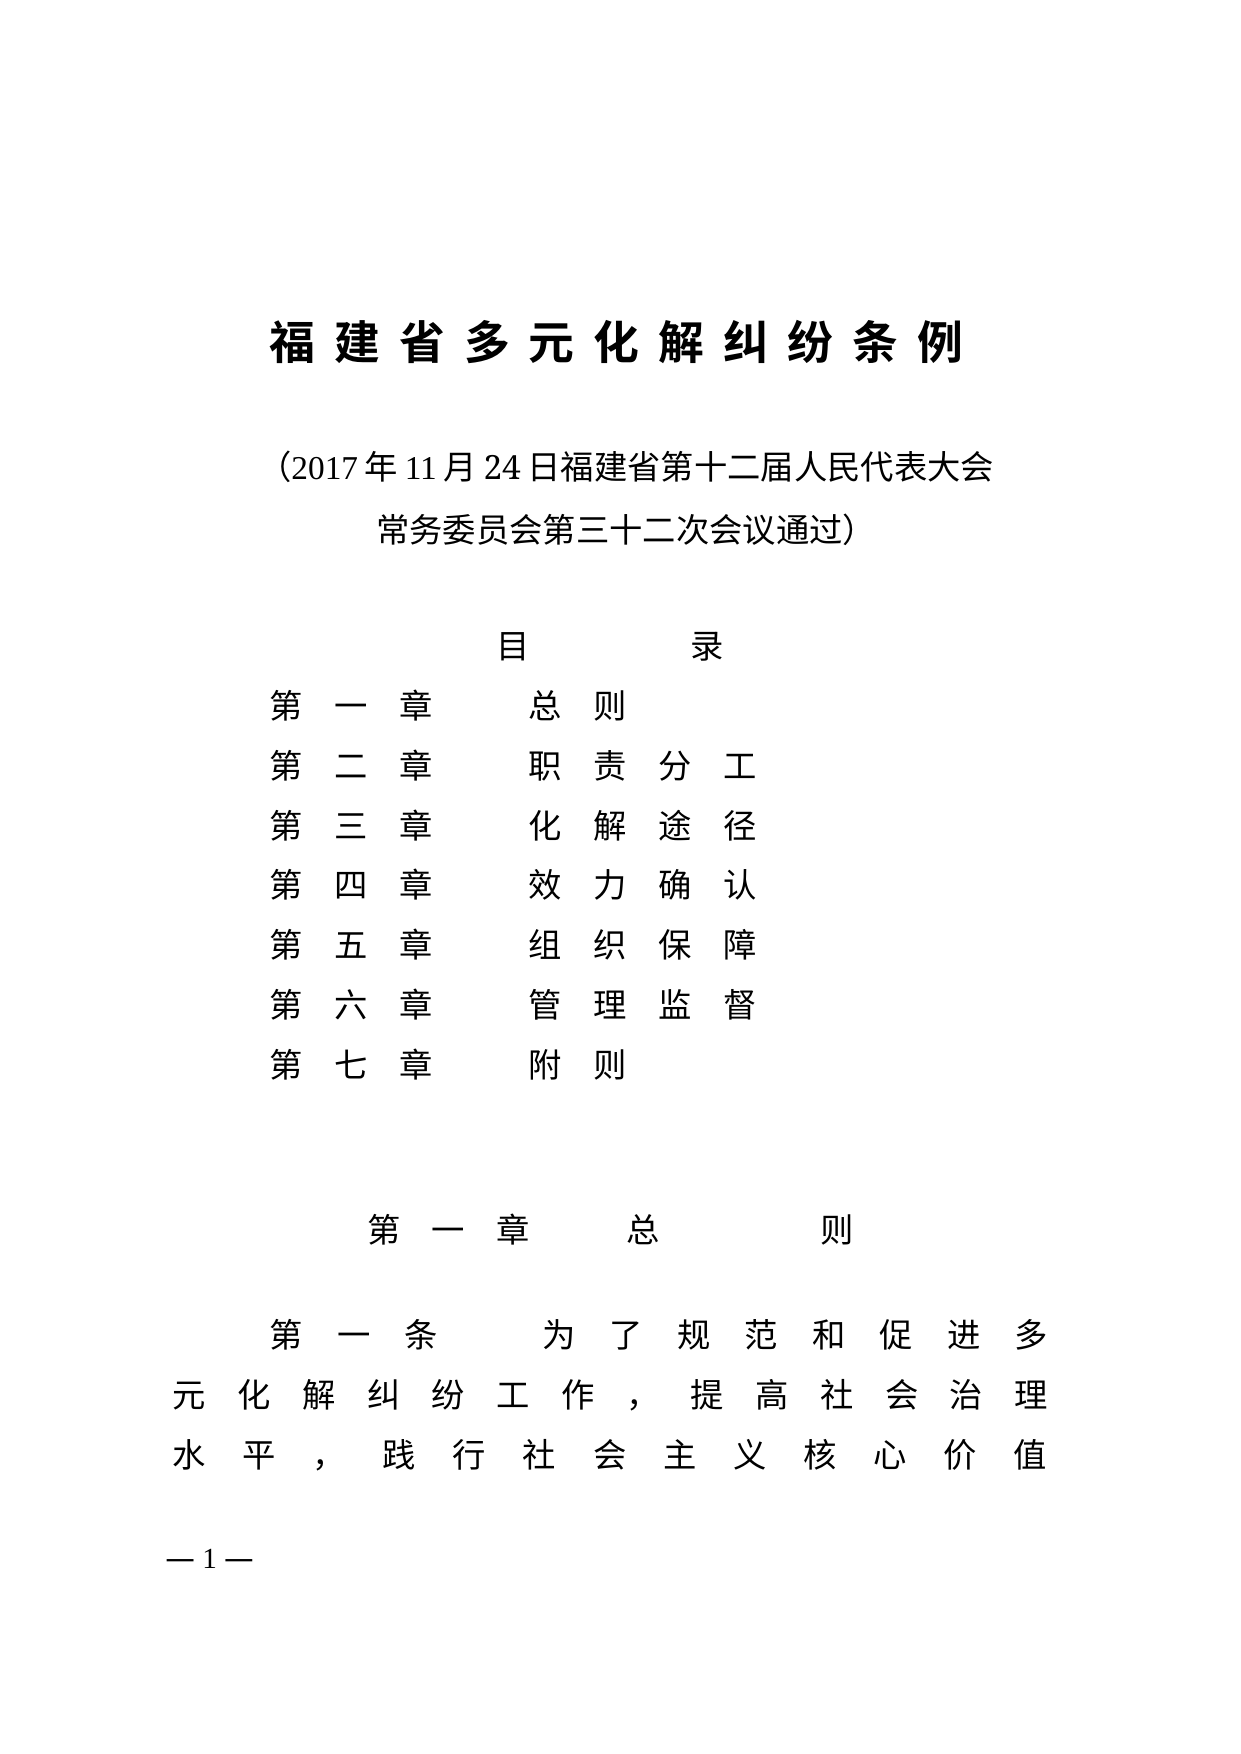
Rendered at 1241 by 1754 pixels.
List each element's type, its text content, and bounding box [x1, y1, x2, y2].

text 第一章 总 则 [172, 1198, 1079, 1258]
text 第三章 化解途径 [172, 794, 1079, 853]
text 福建省多元化解纠纷条例 [172, 280, 1079, 399]
text 第四章 效力确认 [172, 853, 1079, 913]
text 第六章 管理监督 [172, 973, 1079, 1033]
text 第二章 职责分工 [172, 734, 1079, 794]
text 目 录 [172, 614, 1079, 674]
text 常务委员会第三十二次会议通过） [172, 492, 1079, 554]
text 第七章 附则 [172, 1033, 1079, 1093]
text 第一章 总则 [172, 674, 1079, 734]
text 第五章 组织保障 [172, 913, 1079, 973]
text （2017年11月24日福建省第十二届人民代表大会 [172, 429, 1079, 492]
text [172, 1303, 1079, 1483]
